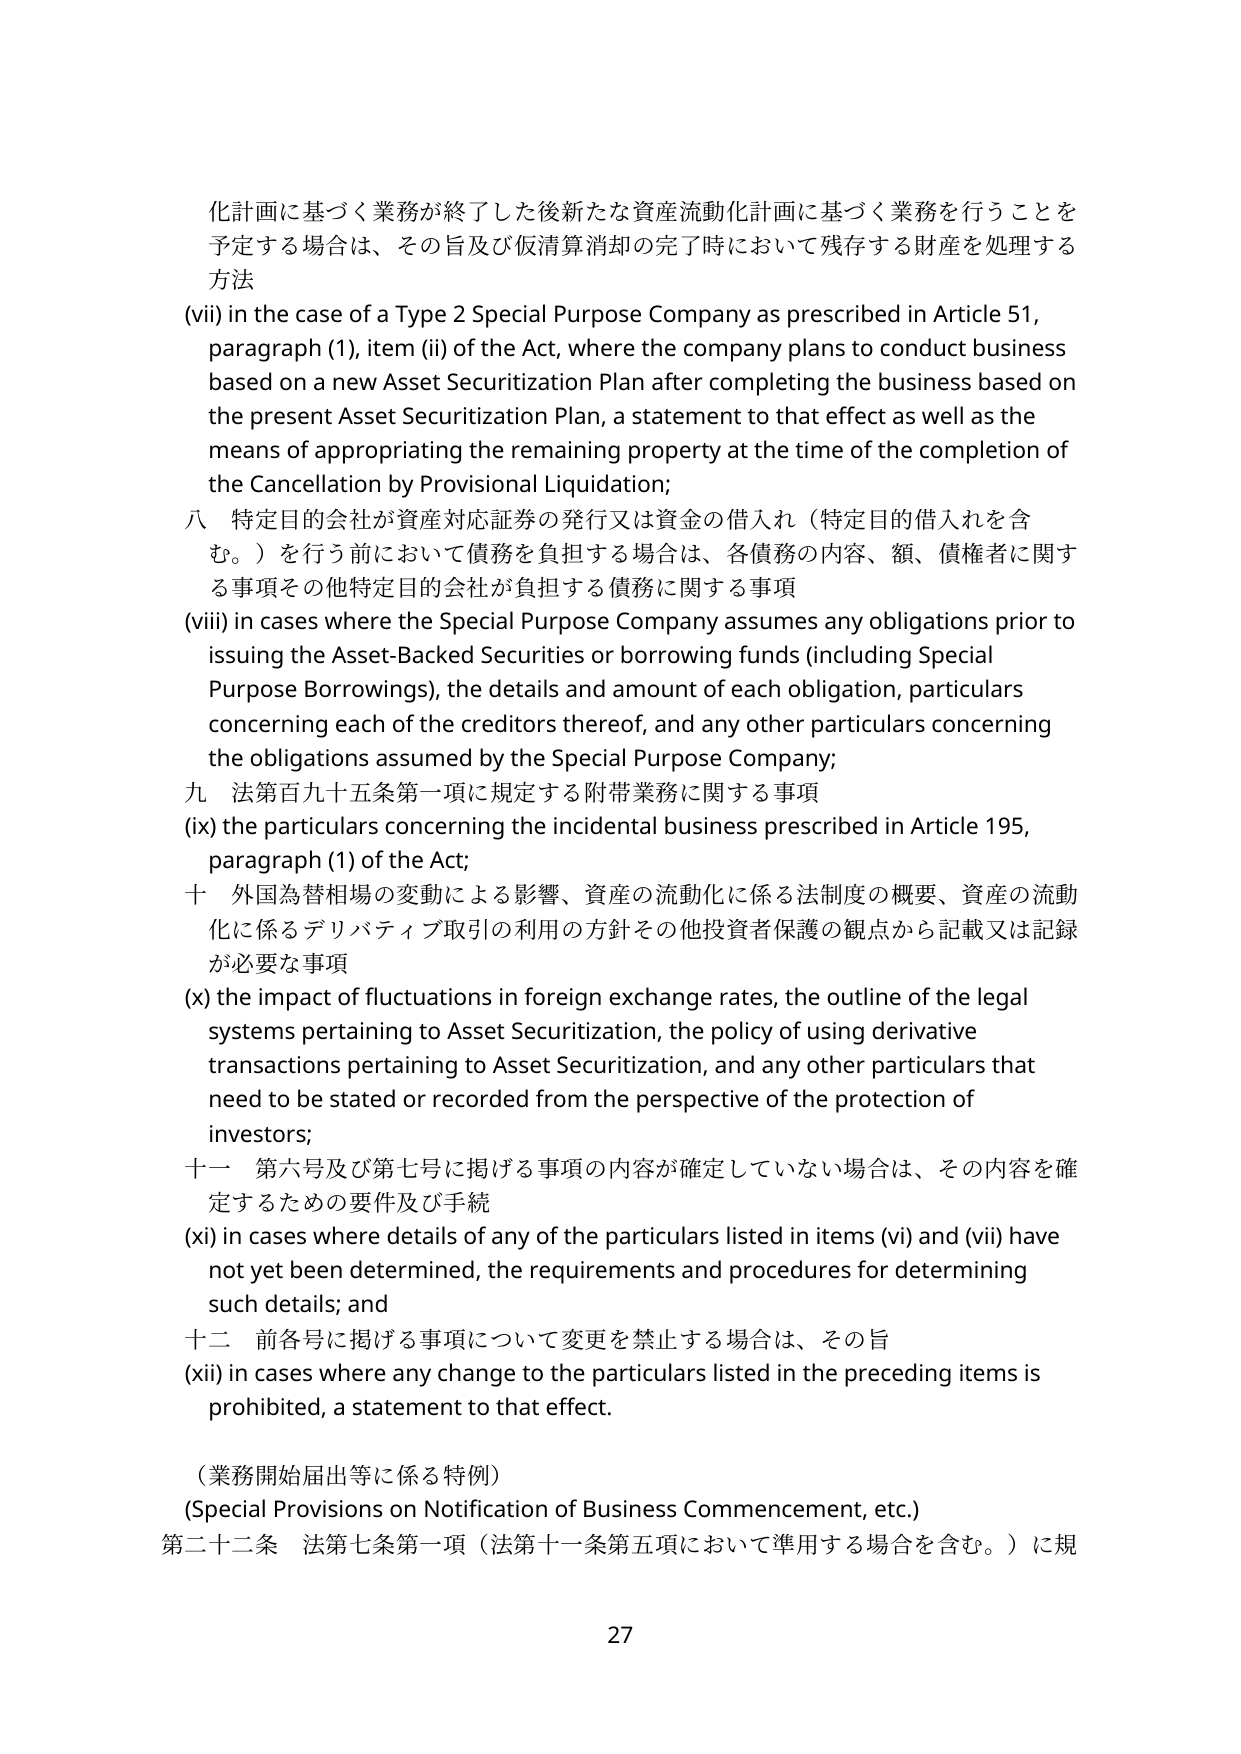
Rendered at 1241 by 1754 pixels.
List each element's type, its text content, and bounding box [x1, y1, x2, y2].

text 八 特定目的会社が資産対応証券の発行又は資金の借入れ（特定目的借入れを含む。）を行う前において債務を負担する場合は、各債務の内容、額、債権者に関する事項その他特定目的会社が負担する債務に関する事項 [184, 501, 1079, 604]
text (viii) in cases where the Special Purpose Company assumes any obligations prior to issuing the Asset-Backed Securities or borrowing funds (including Special Purpose Borrowings), the details and amount of each obligation, particulars concerning each of the creditors thereof, and any other particulars concerning the obligations assumed by the Special Purpose Company; [184, 604, 1079, 774]
text (Special Provisions on Notification of Business Commencement, etc.) [184, 1492, 1079, 1526]
text (vii) in the case of a Type 2 Special Purpose Company as prescribed in Article 51, paragraph (1), item (ii) of the Act, where the company plans to conduct business based on a new Asset Securitization Plan after completing the business based on the present Asset Securitization Plan, a statement to that effect as well as the means of appropriating the remaining property at the time of the completion of the Cancellation by Provisional Liquidation; [184, 296, 1079, 501]
text (xi) in cases where details of any of the particulars listed in items (vi) and (vii) have not yet been determined, the requirements and procedures for determining such details; and [184, 1219, 1079, 1321]
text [161, 1526, 1079, 1560]
text (xii) in cases where any change to the particulars listed in the preceding items is prohibited, a statement to that effect. [184, 1355, 1079, 1424]
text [184, 194, 1079, 296]
text (x) the impact of fluctuations in foreign exchange rates, the outline of the legal systems pertaining to Asset Securitization, the policy of using derivative transactions pertaining to Asset Securitization, and any other particulars that need to be stated or recorded from the perspective of the protection of investors; [184, 979, 1079, 1150]
text 十二 前各号に掲げる事項について変更を禁止する場合は、その旨 [184, 1321, 1079, 1355]
text 十一 第六号及び第七号に掲げる事項の内容が確定していない場合は、その内容を確定するための要件及び手続 [184, 1150, 1079, 1219]
text (ix) the particulars concerning the incidental business prescribed in Article 195, paragraph (1) of the Act; [184, 809, 1079, 877]
text （業務開始届出等に係る特例） [184, 1458, 1079, 1492]
text 九 法第百九十五条第一項に規定する附帯業務に関する事項 [184, 774, 1079, 809]
text 十 外国為替相場の変動による影響、資産の流動化に係る法制度の概要、資産の流動化に係るデリバティブ取引の利用の方針その他投資者保護の観点から記載又は記録が必要な事項 [184, 877, 1079, 979]
